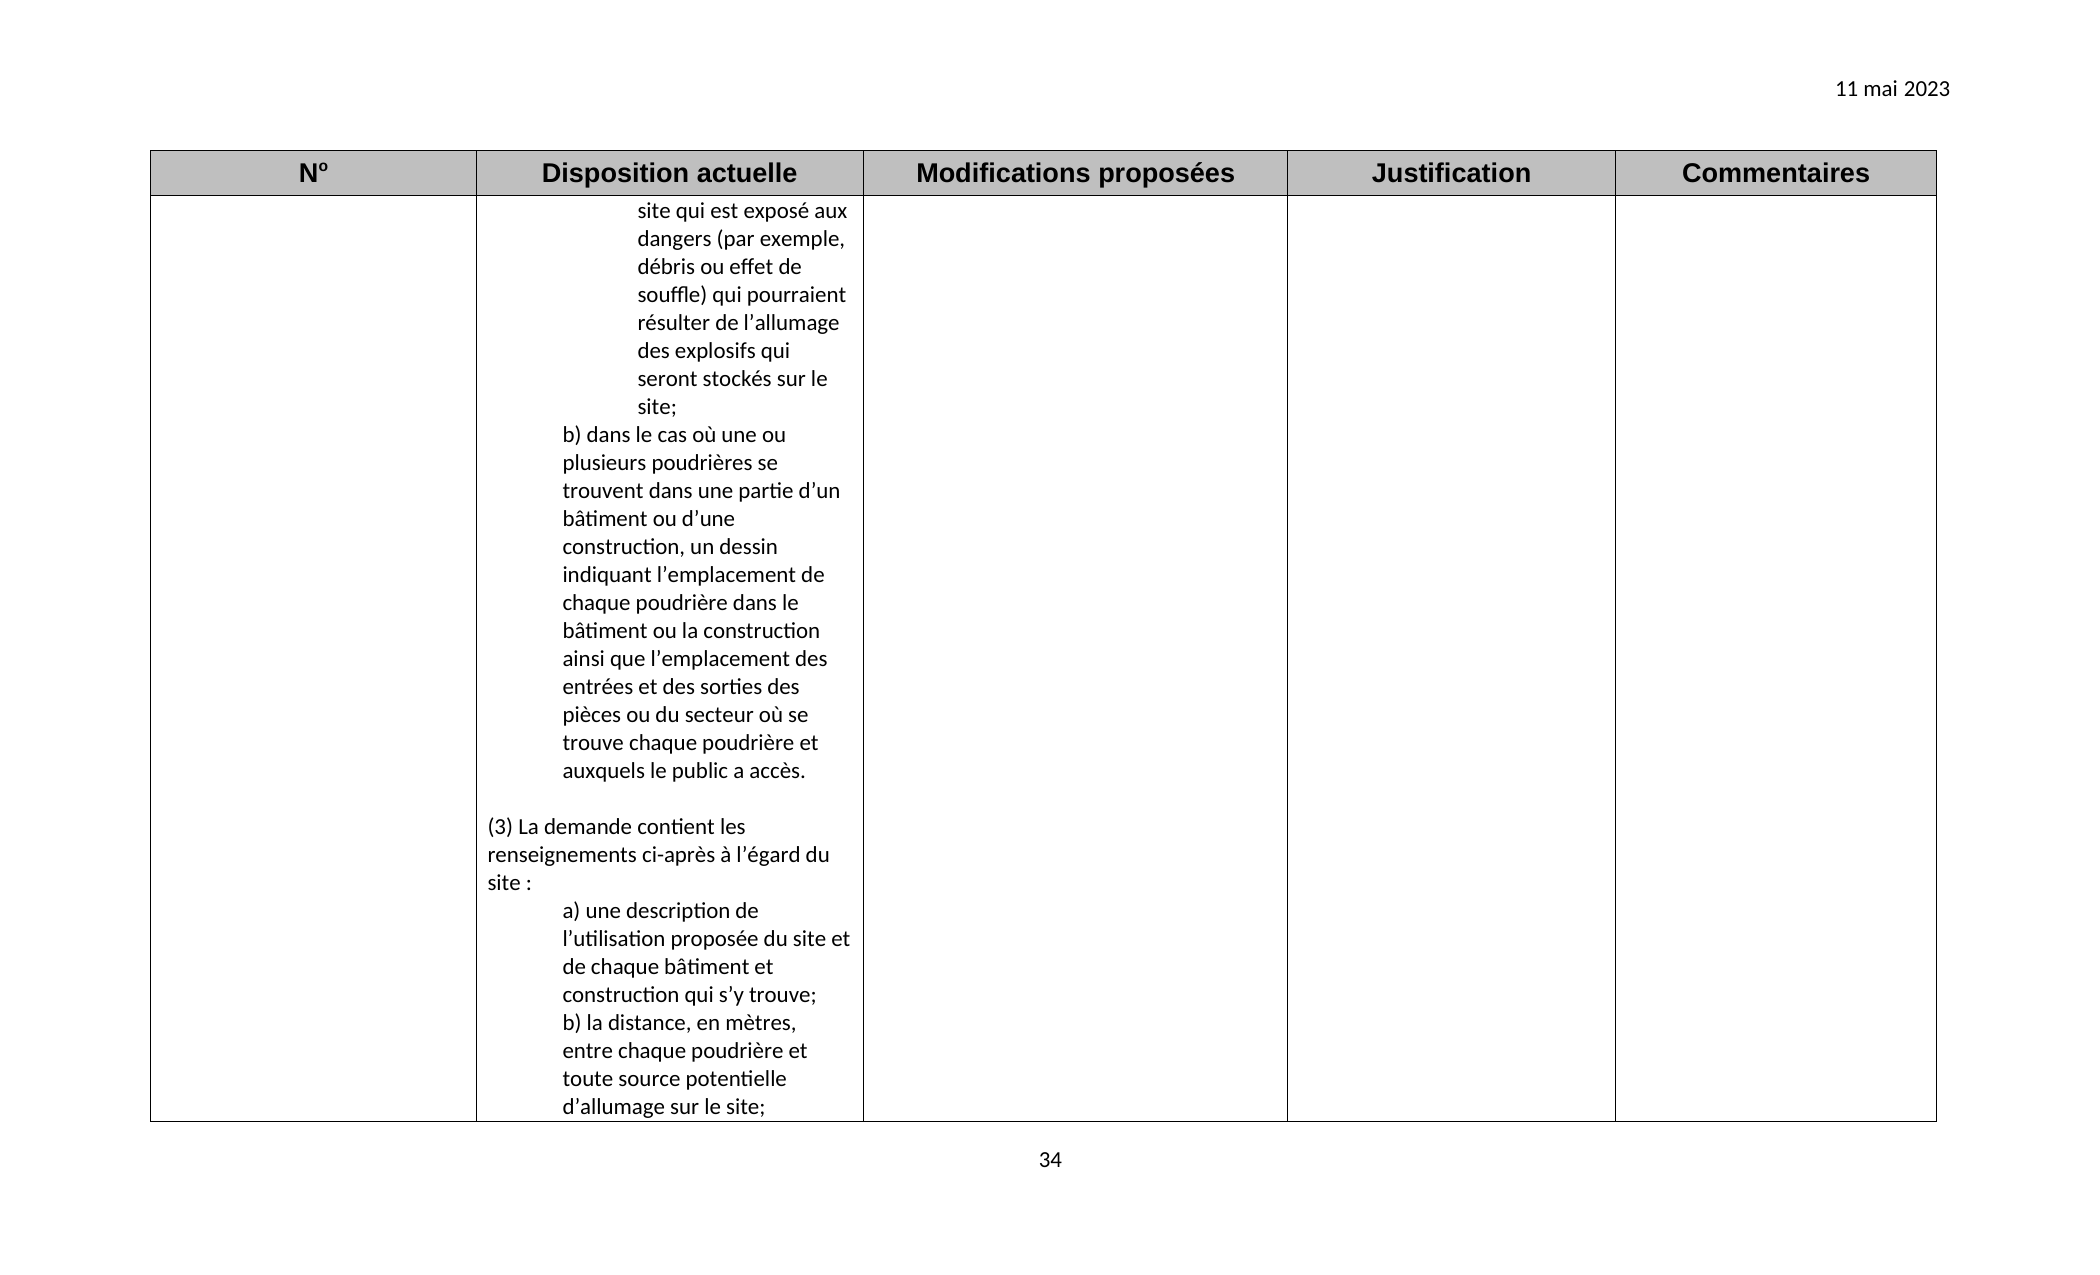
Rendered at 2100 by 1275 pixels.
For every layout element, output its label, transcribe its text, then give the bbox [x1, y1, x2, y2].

table_header Modifications proposées [864, 151, 1287, 195]
table_header No [151, 151, 476, 195]
table_header Justification [1288, 151, 1615, 195]
table_cell [1616, 196, 1936, 1121]
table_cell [1288, 196, 1615, 1121]
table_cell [864, 196, 1287, 1121]
table_header Commentaires [1616, 151, 1936, 195]
table_cell [151, 196, 476, 1121]
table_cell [477, 196, 863, 1121]
table_header Disposition actuelle [477, 151, 863, 195]
